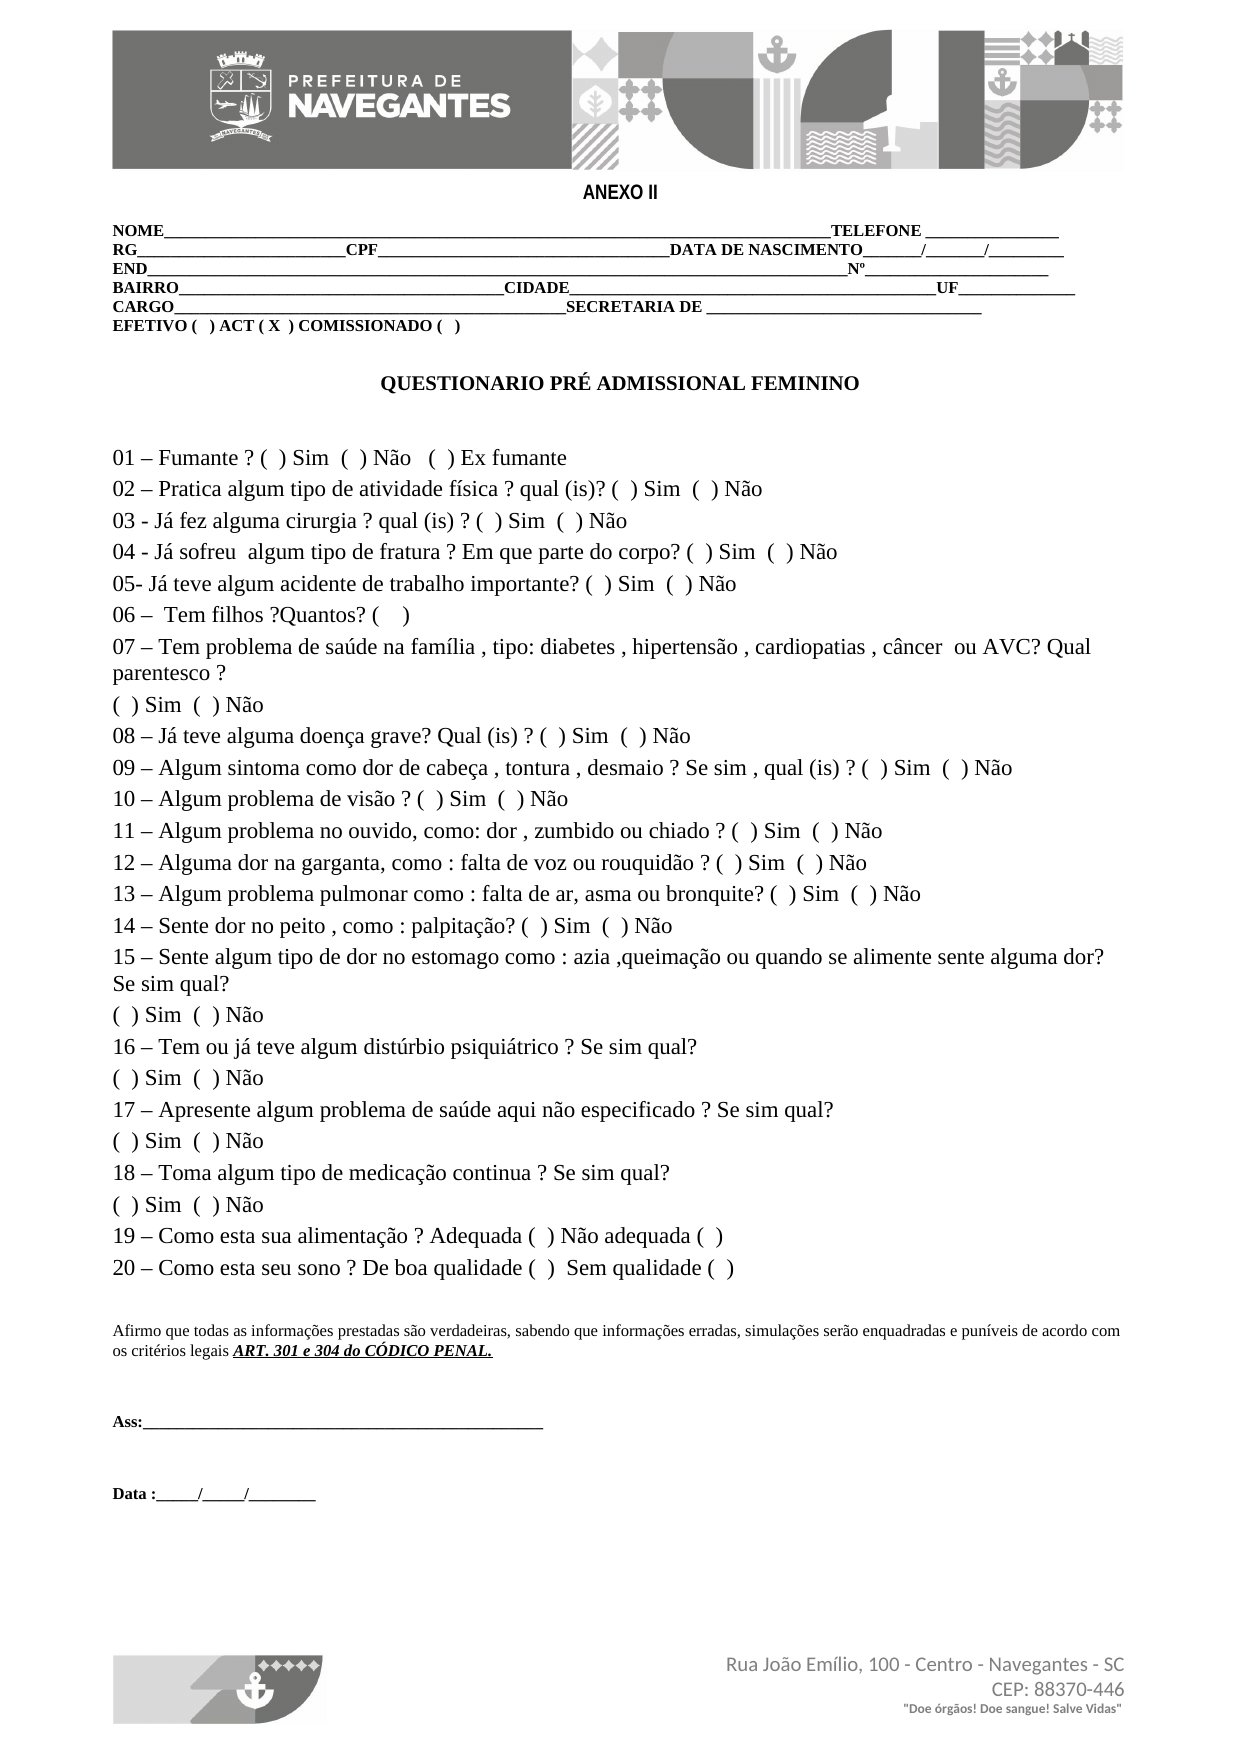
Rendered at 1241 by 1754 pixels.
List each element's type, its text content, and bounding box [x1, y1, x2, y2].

text 01 – Fumante ? ( ) Sim ( ) Não ( ) Ex fumante [112, 443, 1128, 470]
text ( ) Sim ( ) Não [112, 1001, 1128, 1028]
text 16 – Tem ou já teve algum distúrbio psiquiátrico ? Se sim qual? [112, 1033, 1128, 1059]
text 13 – Algum problema pulmonar como : falta de ar, asma ou bronquite? ( ) Sim ( ) Não [112, 880, 1128, 907]
picture [112, 29, 1124, 172]
text 15 – Sente algum tipo de dor no estomago como : azia ,queimação ou quando se alimente sente alguma dor? Se sim qual? [112, 943, 1128, 996]
text END____________________________________________________________________________________Nº______________________ [112, 259, 1128, 278]
text 09 – Algum sintoma como dor de cabeça , tontura , desmaio ? Se sim , qual (is) ? ( ) Sim ( ) Não [112, 754, 1128, 780]
text 07 – Tem problema de saúde na família , tipo: diabetes , hipertensão , cardiopatias , câncer ou AVC? Qual parentesco ? [112, 633, 1128, 686]
text 19 – Como esta sua alimentação ? Adequada ( ) Não adequada ( ) [112, 1222, 1128, 1248]
text BAIRRO_______________________________________CIDADE____________________________________________UF______________ [112, 278, 1128, 297]
text 11 – Algum problema no ouvido, como: dor , zumbido ou chiado ? ( ) Sim ( ) Não [112, 817, 1128, 843]
text ANEXO II [112, 180, 1128, 204]
text ( ) Sim ( ) Não [112, 1191, 1128, 1217]
text 17 – Apresente algum problema de saúde aqui não especificado ? Se sim qual? [112, 1096, 1128, 1122]
text EFETIVO ( ) ACT ( X ) COMISSIONADO ( ) [112, 316, 1128, 335]
picture [111, 1653, 327, 1724]
text 04 - Já sofreu algum tipo de fratura ? Em que parte do corpo? ( ) Sim ( ) Não [112, 538, 1128, 564]
text NOME________________________________________________________________________________TELEFONE ________________ RG_________________________CPF___________________________________DATA DE NASCIMENTO_______/_______/_________ [112, 220, 1128, 259]
text 14 – Sente dor no peito , como : palpitação? ( ) Sim ( ) Não [112, 912, 1128, 938]
text QUESTIONARIO PRÉ ADMISSIONAL FEMININO [112, 371, 1128, 395]
text 12 – Alguma dor na garganta, como : falta de voz ou rouquidão ? ( ) Sim ( ) Não [112, 849, 1128, 875]
text 05- Já teve algum acidente de trabalho importante? ( ) Sim ( ) Não [112, 570, 1128, 596]
text Data :_____/_____/________ [112, 1484, 1128, 1503]
text 06 – Tem filhos ?Quantos? ( ) [112, 601, 1128, 628]
text Ass:________________________________________________ [112, 1412, 1128, 1431]
text ( ) Sim ( ) Não [112, 1064, 1128, 1091]
text 03 - Já fez alguma cirurgia ? qual (is) ? ( ) Sim ( ) Não [112, 507, 1128, 533]
text CARGO_______________________________________________SECRETARIA DE _________________________________ [112, 297, 1128, 316]
text Afirmo que todas as informações prestadas são verdadeiras, sabendo que informações erradas, simulações serão enquadradas e puníveis de acordo com os critérios legais ART. 301 e 304 do CÓDICO PENAL. [112, 1321, 1128, 1359]
text 08 – Já teve alguma doença grave? Qual (is) ? ( ) Sim ( ) Não [112, 722, 1128, 749]
text 20 – Como esta seu sono ? De boa qualidade ( ) Sem qualidade ( ) [112, 1254, 1128, 1280]
text ( ) Sim ( ) Não [112, 1127, 1128, 1154]
text 18 – Toma algum tipo de medicação continua ? Se sim qual? [112, 1159, 1128, 1185]
text ( ) Sim ( ) Não [112, 691, 1128, 717]
text 02 – Pratica algum tipo de atividade física ? qual (is)? ( ) Sim ( ) Não [112, 475, 1128, 501]
text 10 – Algum problema de visão ? ( ) Sim ( ) Não [112, 786, 1128, 812]
